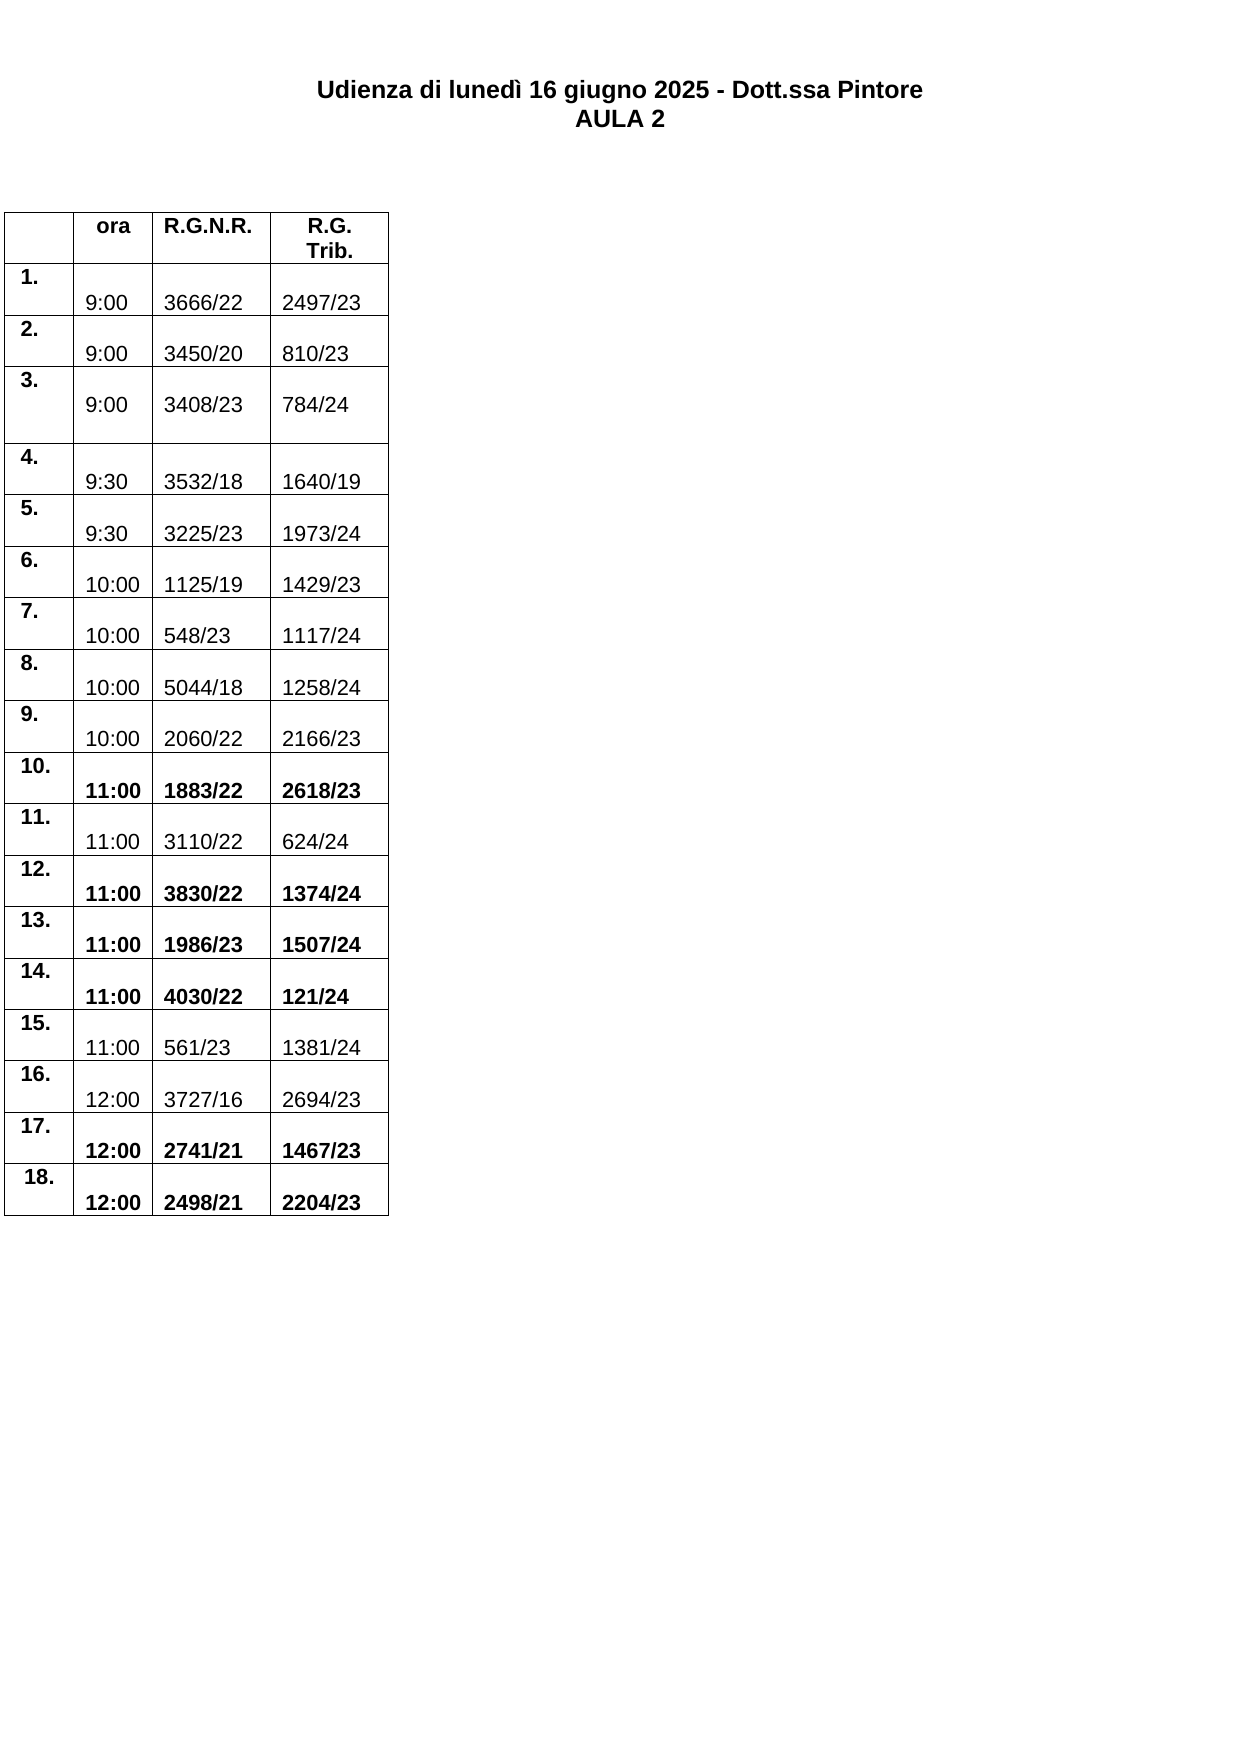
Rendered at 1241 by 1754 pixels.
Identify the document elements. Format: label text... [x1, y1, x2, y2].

table_cell [5, 907, 73, 957]
table_cell 11:00 [74, 907, 152, 957]
table_cell [5, 444, 73, 494]
table_cell [5, 959, 73, 1009]
table_cell 10:00 [74, 598, 152, 649]
table_cell 9:30 [74, 444, 152, 494]
table_cell 2060/22 [153, 701, 270, 752]
table_cell 4030/22 [153, 959, 270, 1009]
table_cell [5, 316, 73, 366]
table_cell [5, 367, 73, 443]
table_cell 11:00 [74, 804, 152, 854]
table_cell 1125/19 [153, 547, 270, 597]
table_cell [5, 753, 73, 803]
table_cell 3408/23 [153, 367, 270, 443]
table_cell 3532/18 [153, 444, 270, 494]
table_cell 548/23 [153, 598, 270, 649]
table_cell [5, 1010, 73, 1060]
table_header R.G. Trib. [271, 213, 388, 263]
table_cell 2204/23 [271, 1164, 388, 1215]
table_cell 2497/23 [271, 264, 388, 315]
table_header ora [74, 213, 152, 263]
table_cell 121/24 [271, 959, 388, 1009]
table_cell [5, 547, 73, 597]
table_cell [5, 701, 73, 752]
table_cell 1467/23 [271, 1113, 388, 1163]
table_cell 2166/23 [271, 701, 388, 752]
table_cell 1258/24 [271, 650, 388, 700]
table_cell 3727/16 [153, 1061, 270, 1112]
table_cell 1640/19 [271, 444, 388, 494]
table_cell 10:00 [74, 547, 152, 597]
table_cell 1374/24 [271, 856, 388, 906]
table_cell 810/23 [271, 316, 388, 366]
table_cell [5, 1061, 73, 1112]
table_cell 1117/24 [271, 598, 388, 649]
table_cell 12:00 [74, 1061, 152, 1112]
table_cell 10:00 [74, 701, 152, 752]
table_cell [5, 495, 73, 546]
table_cell 11:00 [74, 856, 152, 906]
table_cell [5, 856, 73, 906]
table_cell 11:00 [74, 959, 152, 1009]
table_cell 9:00 [74, 316, 152, 366]
table_cell [5, 1113, 73, 1163]
table_cell [5, 598, 73, 649]
table_cell 5044/18 [153, 650, 270, 700]
table_cell 3450/20 [153, 316, 270, 366]
table_cell 9:00 [74, 367, 152, 443]
table_cell 2498/21 [153, 1164, 270, 1215]
table_cell 1973/24 [271, 495, 388, 546]
text AULA 2 [75, 104, 1165, 132]
table_cell 2694/23 [271, 1061, 388, 1112]
table_cell [5, 264, 73, 315]
table_cell 3830/22 [153, 856, 270, 906]
table_header R.G.N.R. [153, 213, 270, 263]
table_cell 1429/23 [271, 547, 388, 597]
table_cell 1507/24 [271, 907, 388, 957]
table_cell 3225/23 [153, 495, 270, 546]
table_header [5, 213, 73, 263]
text Udienza di lunedì 16 giugno 2025 - Dott.ssa Pintore [75, 75, 1165, 104]
table_cell 9:30 [74, 495, 152, 546]
table_cell 11:00 [74, 1010, 152, 1060]
table_cell 1883/22 [153, 753, 270, 803]
table_cell 2741/21 [153, 1113, 270, 1163]
table_cell 10:00 [74, 650, 152, 700]
table_cell 3666/22 [153, 264, 270, 315]
table_cell 12:00 [74, 1164, 152, 1215]
table_cell 624/24 [271, 804, 388, 854]
table_cell 18. [5, 1164, 73, 1215]
table_cell 1986/23 [153, 907, 270, 957]
table_cell 3110/22 [153, 804, 270, 854]
table_cell 784/24 [271, 367, 388, 443]
table_cell 12:00 [74, 1113, 152, 1163]
table_cell 1381/24 [271, 1010, 388, 1060]
table_cell [5, 804, 73, 854]
table_cell 9:00 [74, 264, 152, 315]
table_cell 561/23 [153, 1010, 270, 1060]
table_cell 11:00 [74, 753, 152, 803]
table_cell [5, 650, 73, 700]
table_cell 2618/23 [271, 753, 388, 803]
